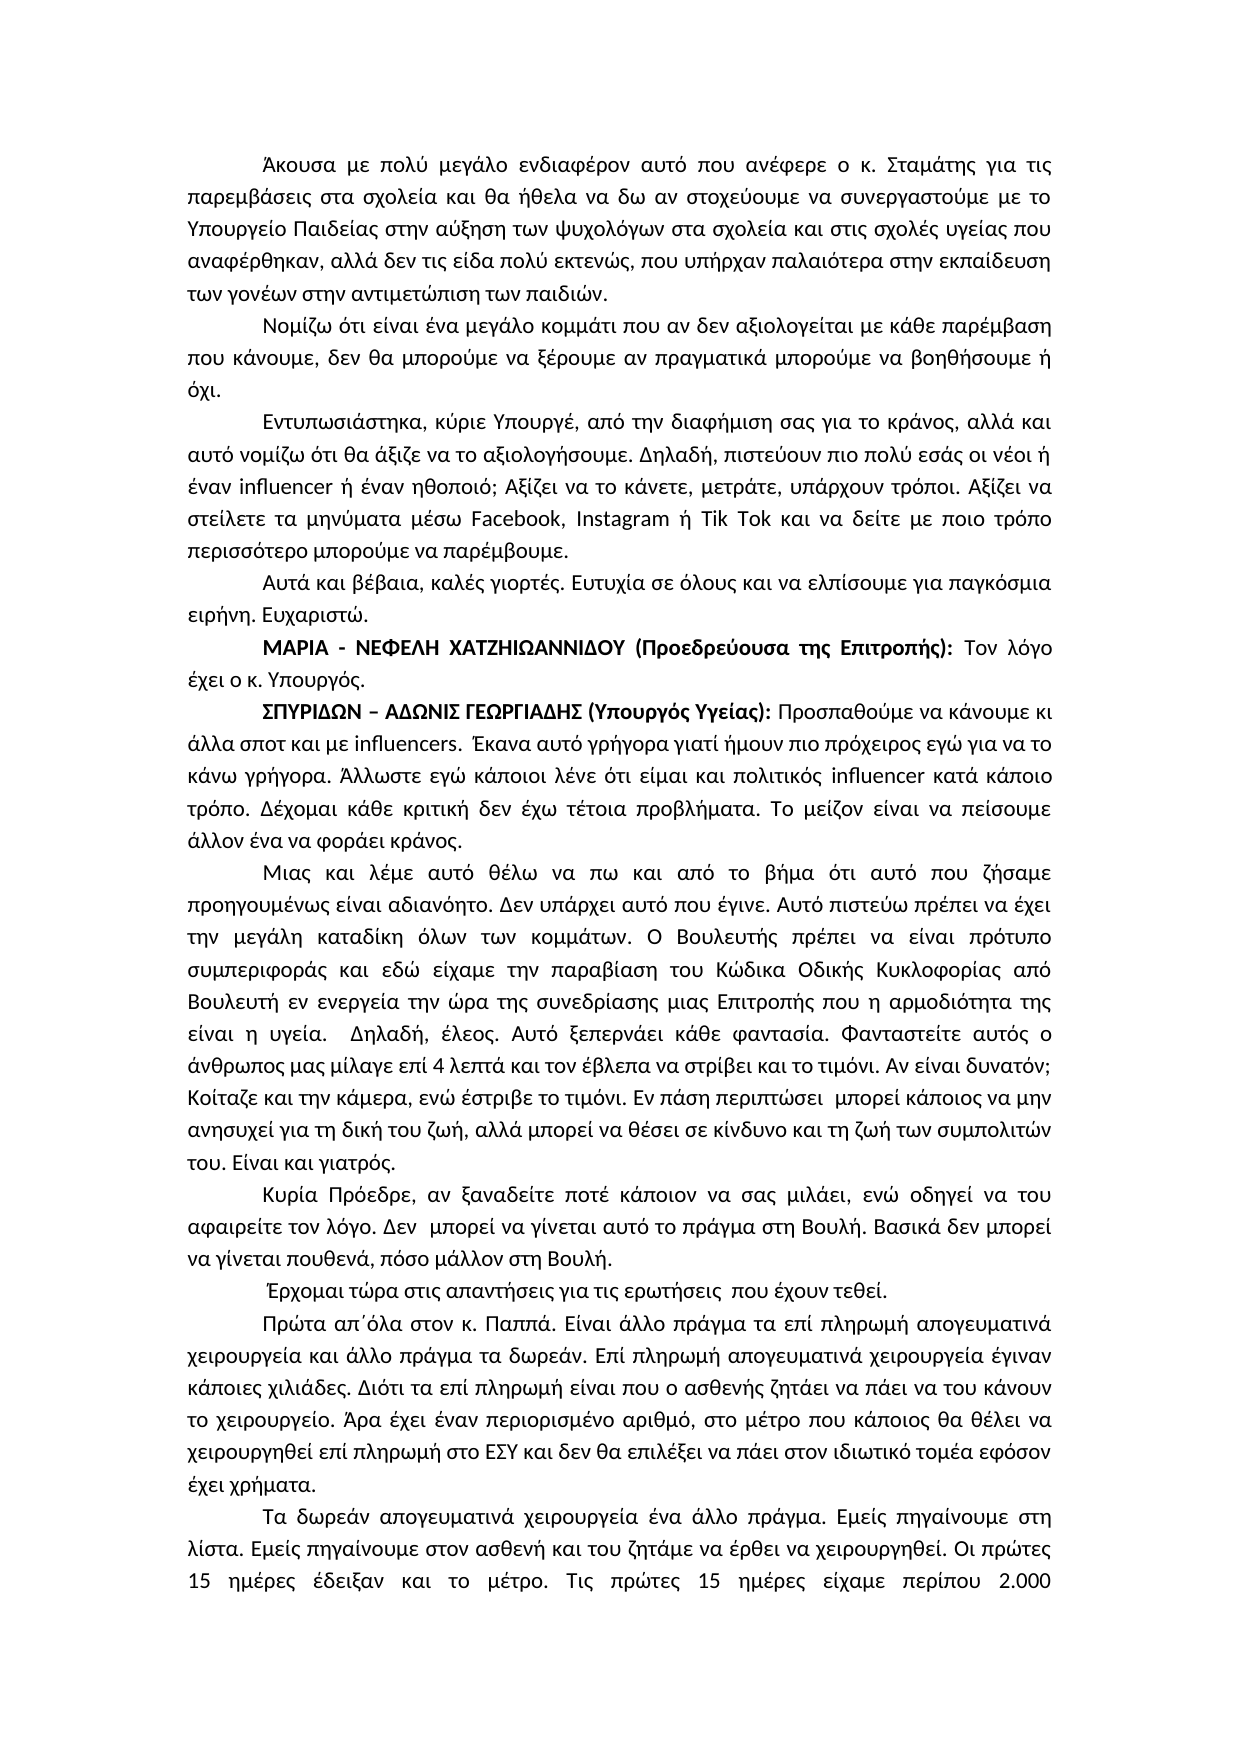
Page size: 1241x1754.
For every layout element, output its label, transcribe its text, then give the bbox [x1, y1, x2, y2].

text Μιας και λέμε αυτό θέλω να πω και από το βήμα ότι αυτό που ζήσαμε προηγουμένως είναι αδιανόητο. Δεν υπάρχει αυτό που έγινε. Αυτό πιστεύω πρέπει να έχει την μεγάλη καταδίκη όλων των κομμάτων. Ο Βουλευτής πρέπει να είναι πρότυπο συμπεριφοράς και εδώ είχαμε την παραβίαση του Κώδικα Οδικής Κυκλοφορίας από Βουλευτή εν ενεργεία την ώρα της συνεδρίασης μιας Επιτροπής που η αρμοδιότητα της είναι η υγεία. Δηλαδή, έλεος. Αυτό ξεπερνάει κάθε φαντασία. Φανταστείτε αυτός ο άνθρωπος μας μίλαγε επί 4 λεπτά και τον έβλεπα να στρίβει και το τιμόνι. Αν είναι δυνατόν; Κοίταζε και την κάμερα, ενώ έστριβε το τιμόνι. Εν πάση περιπτώσει μπορεί κάποιος να μην ανησυχεί για τη δική του ζωή, αλλά μπορεί να θέσει σε κίνδυνο και τη ζωή των συμπολιτών του. Είναι και γιατρός. [187, 858, 1053, 1176]
text Έρχομαι τώρα στις απαντήσεις για τις ερωτήσεις που έχουν τεθεί. [187, 1277, 1053, 1304]
text Νομίζω ότι είναι ένα μεγάλο κομμάτι που αν δεν αξιολογείται με κάθε παρέμβαση που κάνουμε, δεν θα μπορούμε να ξέρουμε αν πραγματικά μπορούμε να βοηθήσουμε ή όχι. [187, 311, 1053, 403]
text ΜΑΡΙΑ - ΝΕΦΕΛΗ ΧΑΤΖΗΙΩΑΝΝΙΔΟΥ (Προεδρεύουσα της Επιτροπής): Τον λόγο έχει ο κ. Υπουργός. [187, 633, 1053, 693]
text ΣΠΥΡΙΔΩΝ – ΑΔΩΝΙΣ ΓΕΩΡΓΙΑΔΗΣ (Υπουργός Υγείας): Προσπαθούμε να κάνουμε κι άλλα σποτ και με influencers. Έκανα αυτό γρήγορα γιατί ήμουν πιο πρόχειρος εγώ για να το κάνω γρήγορα. Άλλωστε εγώ κάποιοι λένε ότι είμαι και πολιτικός influencer κατά κάποιο τρόπο. Δέχομαι κάθε κριτική δεν έχω τέτοια προβλήματα. Το μείζον είναι να πείσουμε άλλον ένα να φοράει κράνος. [187, 697, 1053, 854]
text Άκουσα με πολύ μεγάλο ενδιαφέρον αυτό που ανέφερε ο κ. Σταμάτης για τις παρεμβάσεις στα σχολεία και θα ήθελα να δω αν στοχεύουμε να συνεργαστούμε με το Υπουργείο Παιδείας στην αύξηση των ψυχολόγων στα σχολεία και στις σχολές υγείας που αναφέρθηκαν, αλλά δεν τις είδα πολύ εκτενώς, που υπήρχαν παλαιότερα στην εκπαίδευση των γονέων στην αντιμετώπιση των παιδιών. [187, 150, 1053, 307]
text Κυρία Πρόεδρε, αν ξαναδείτε ποτέ κάποιον να σας μιλάει, ενώ οδηγεί να του αφαιρείτε τον λόγο. Δεν μπορεί να γίνεται αυτό το πράγμα στη Βουλή. Βασικά δεν μπορεί να γίνεται πουθενά, πόσο μάλλον στη Βουλή. [187, 1180, 1053, 1272]
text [187, 1502, 1053, 1594]
text Εντυπωσιάστηκα, κύριε Υπουργέ, από την διαφήμιση σας για το κράνος, αλλά και αυτό νομίζω ότι θα άξιζε να το αξιολογήσουμε. Δηλαδή, πιστεύουν πιο πολύ εσάς οι νέοι ή έναν influencer ή έναν ηθοποιό; Αξίζει να το κάνετε, μετράτε, υπάρχουν τρόποι. Αξίζει να στείλετε τα μηνύματα μέσω Facebook, Instagram ή Tik Tok και να δείτε με ποιο τρόπο περισσότερο μπορούμε να παρέμβουμε. [187, 407, 1053, 564]
text Αυτά και βέβαια, καλές γιορτές. Ευτυχία σε όλους και να ελπίσουμε για παγκόσμια ειρήνη. Ευχαριστώ. [187, 568, 1053, 629]
text Πρώτα απ΄όλα στον κ. Παππά. Είναι άλλο πράγμα τα επί πληρωμή απογευματινά χειρουργεία και άλλο πράγμα τα δωρεάν. Επί πληρωμή απογευματινά χειρουργεία έγιναν κάποιες χιλιάδες. Διότι τα επί πληρωμή είναι που ο ασθενής ζητάει να πάει να του κάνουν το χειρουργείο. Άρα έχει έναν περιορισμένο αριθμό, στο μέτρο που κάποιος θα θέλει να χειρουργηθεί επί πληρωμή στο ΕΣΥ και δεν θα επιλέξει να πάει στον ιδιωτικό τομέα εφόσον έχει χρήματα. [187, 1309, 1053, 1498]
